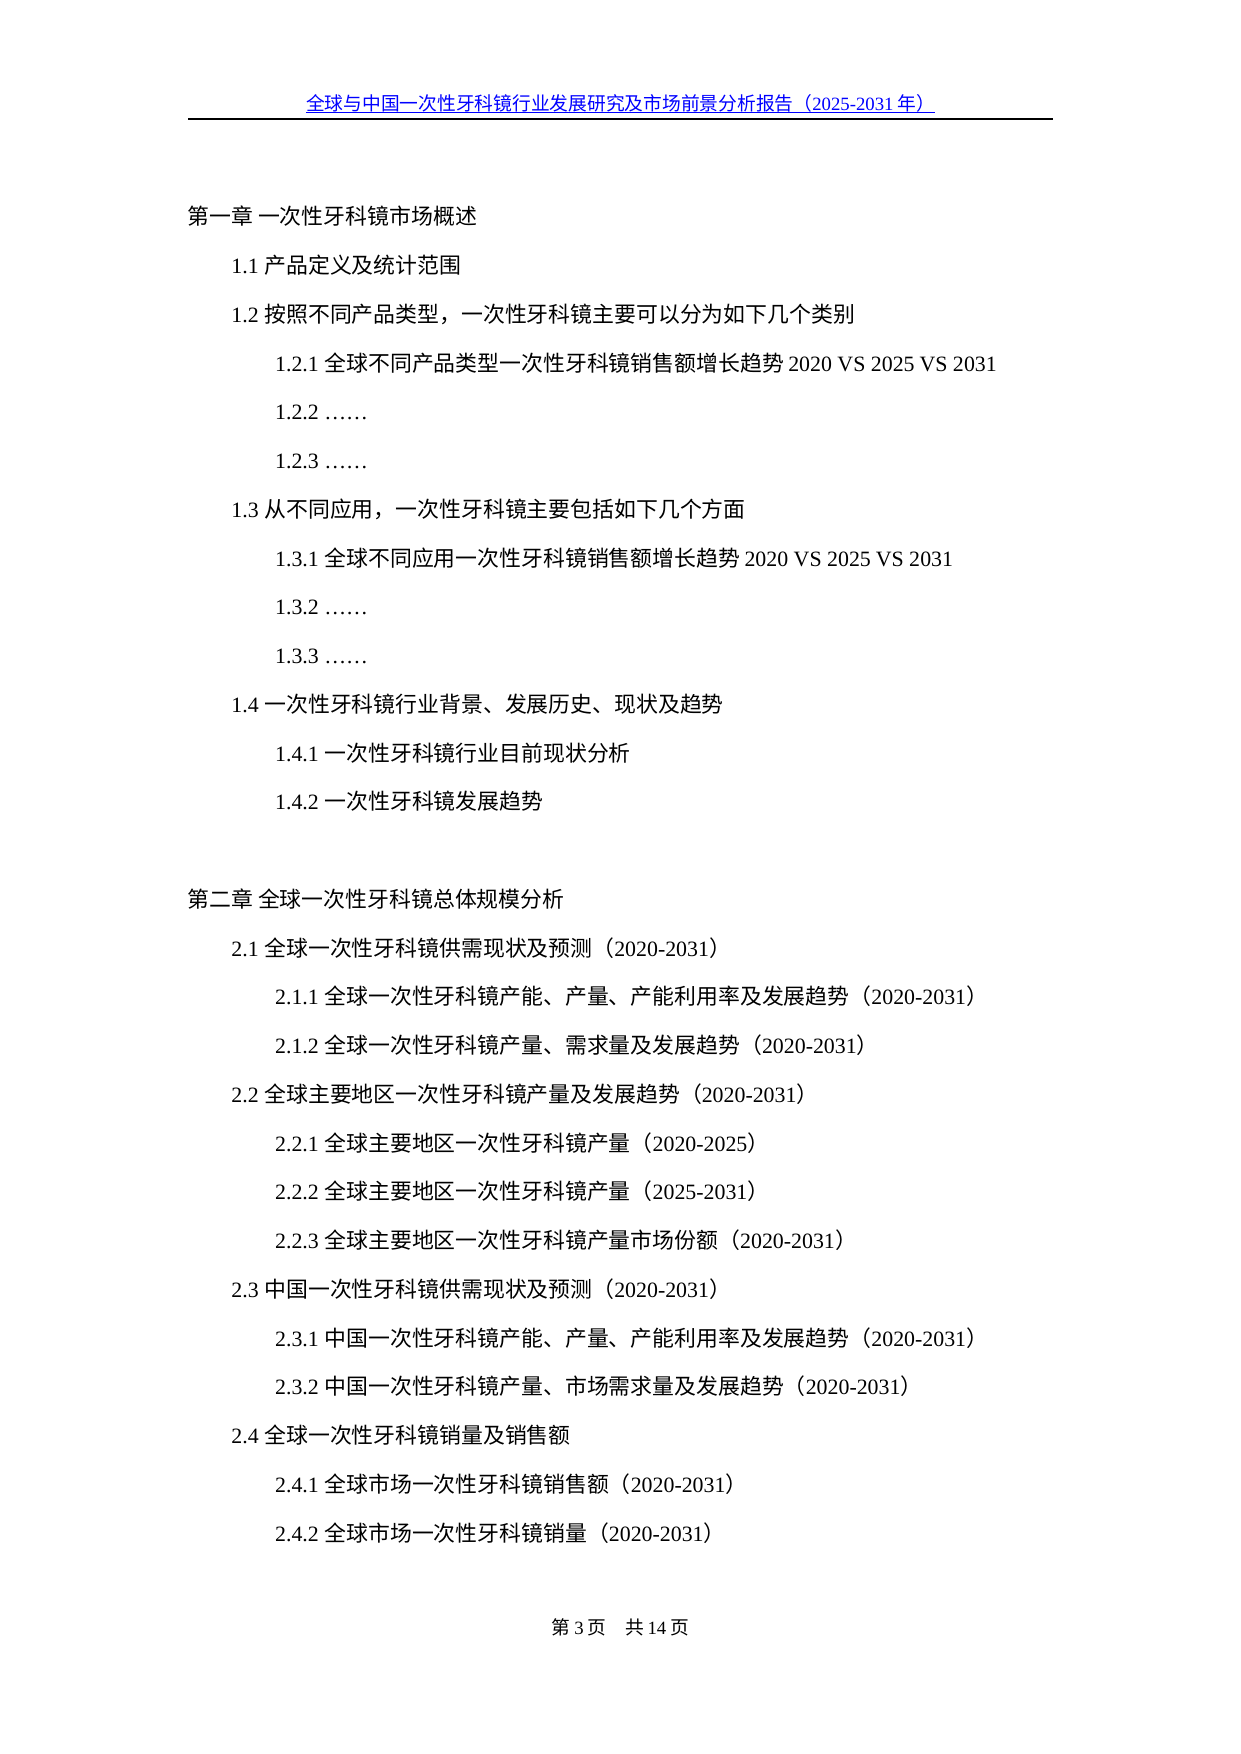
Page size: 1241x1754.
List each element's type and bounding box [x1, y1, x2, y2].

text [187, 150, 1053, 1548]
